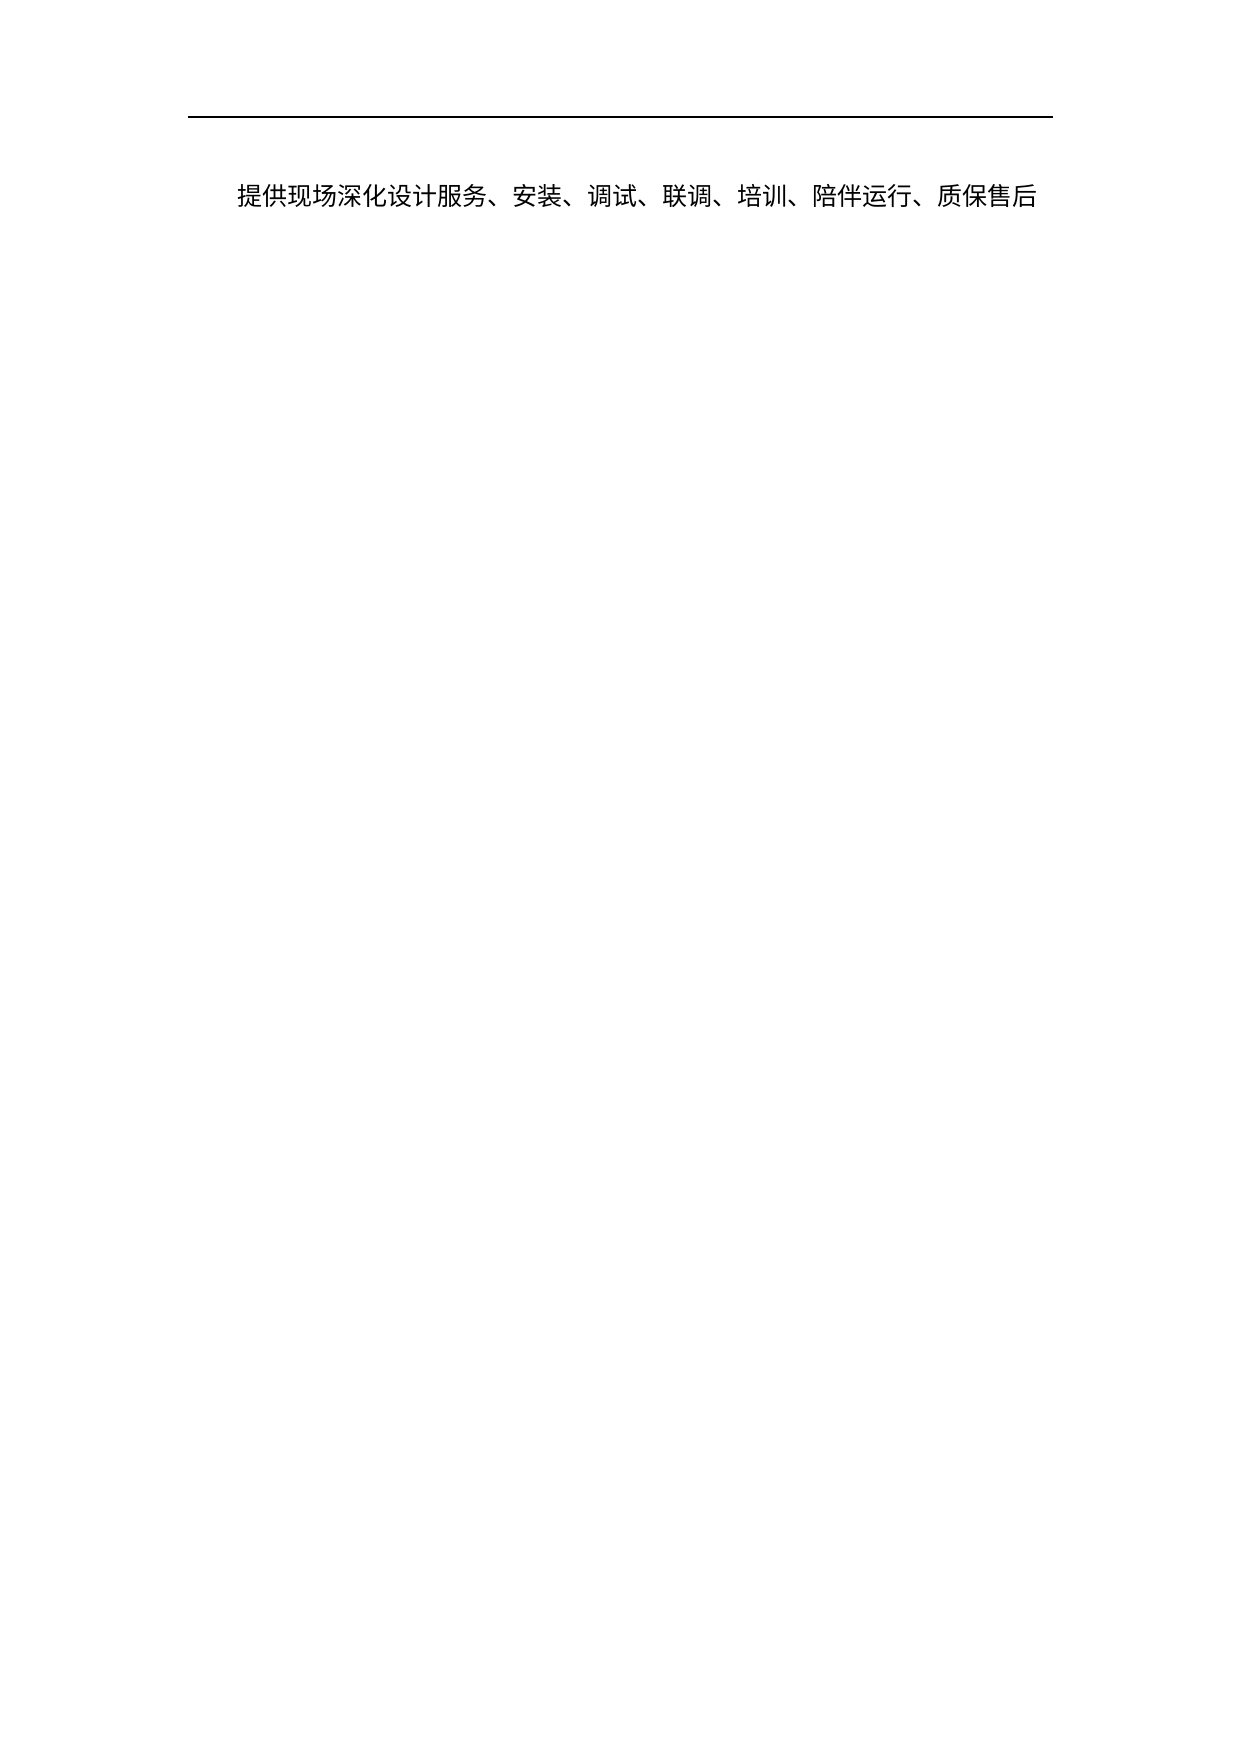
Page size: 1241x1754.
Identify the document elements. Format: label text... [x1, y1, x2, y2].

text 提供现场深化设计服务、安装、调试、联调、培训、陪伴运行、质保售后 [187, 162, 1053, 227]
